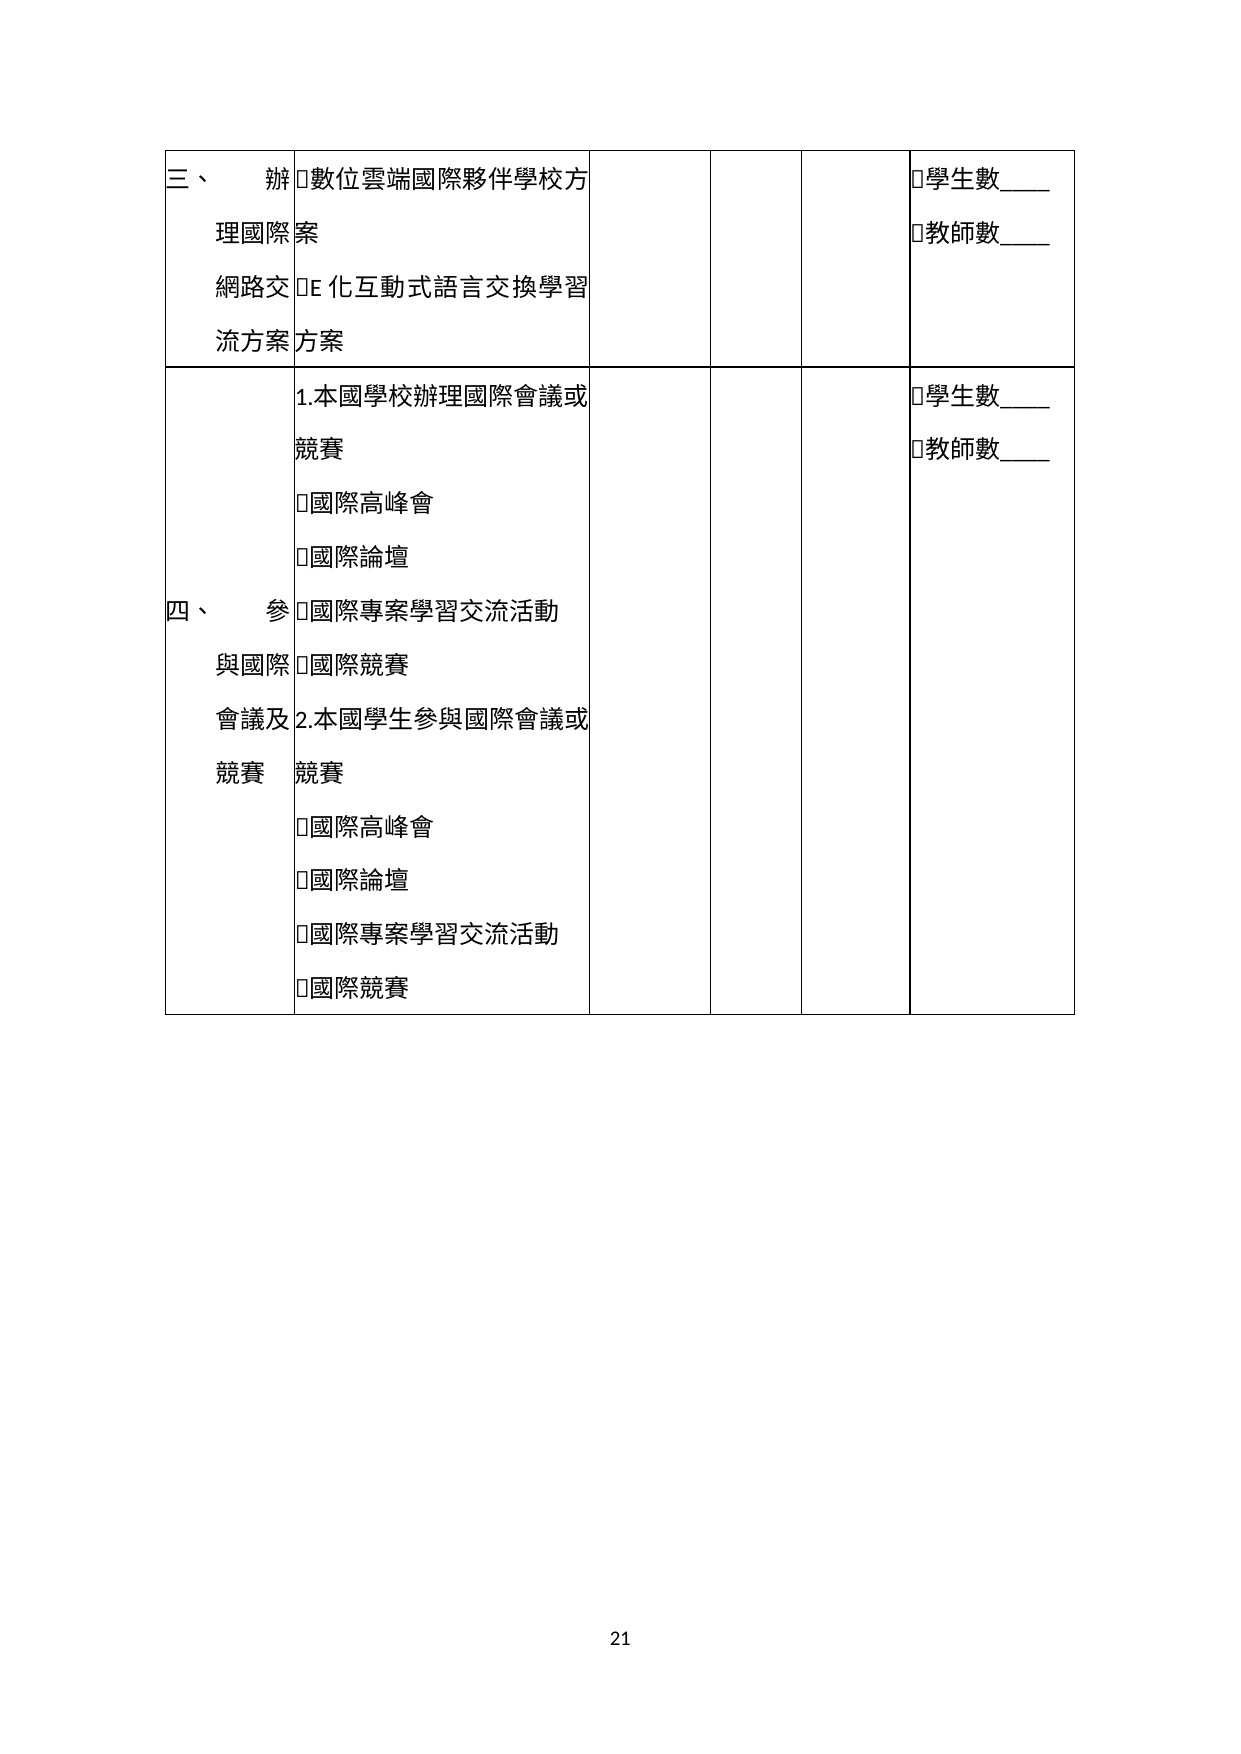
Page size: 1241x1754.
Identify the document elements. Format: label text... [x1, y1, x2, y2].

table_cell 參與國際會議及競賽 [166, 368, 294, 1014]
table_cell [711, 368, 801, 1014]
table_cell 數位雲端國際夥伴學校方案 E化互動式語言交換學習方案 [295, 151, 589, 366]
table_cell [590, 151, 710, 366]
table_cell 學生數____ 教師數____ [911, 151, 1074, 366]
table_cell 1.本國學校辦理國際會議或競賽 國際高峰會 國際論壇 國際專案學習交流活動 國際競賽 2.本國學生參與國際會議或競賽 國際高峰會 國際論壇 國際專案學習交流活動 國際競賽 [295, 368, 589, 1014]
table_cell [711, 151, 801, 366]
table_cell 學生數____ 教師數____ [911, 368, 1074, 1014]
table_cell 辦理國際網路交流方案 [166, 151, 294, 366]
table_cell [590, 368, 710, 1014]
table_cell [802, 151, 909, 366]
table_cell [802, 368, 909, 1014]
